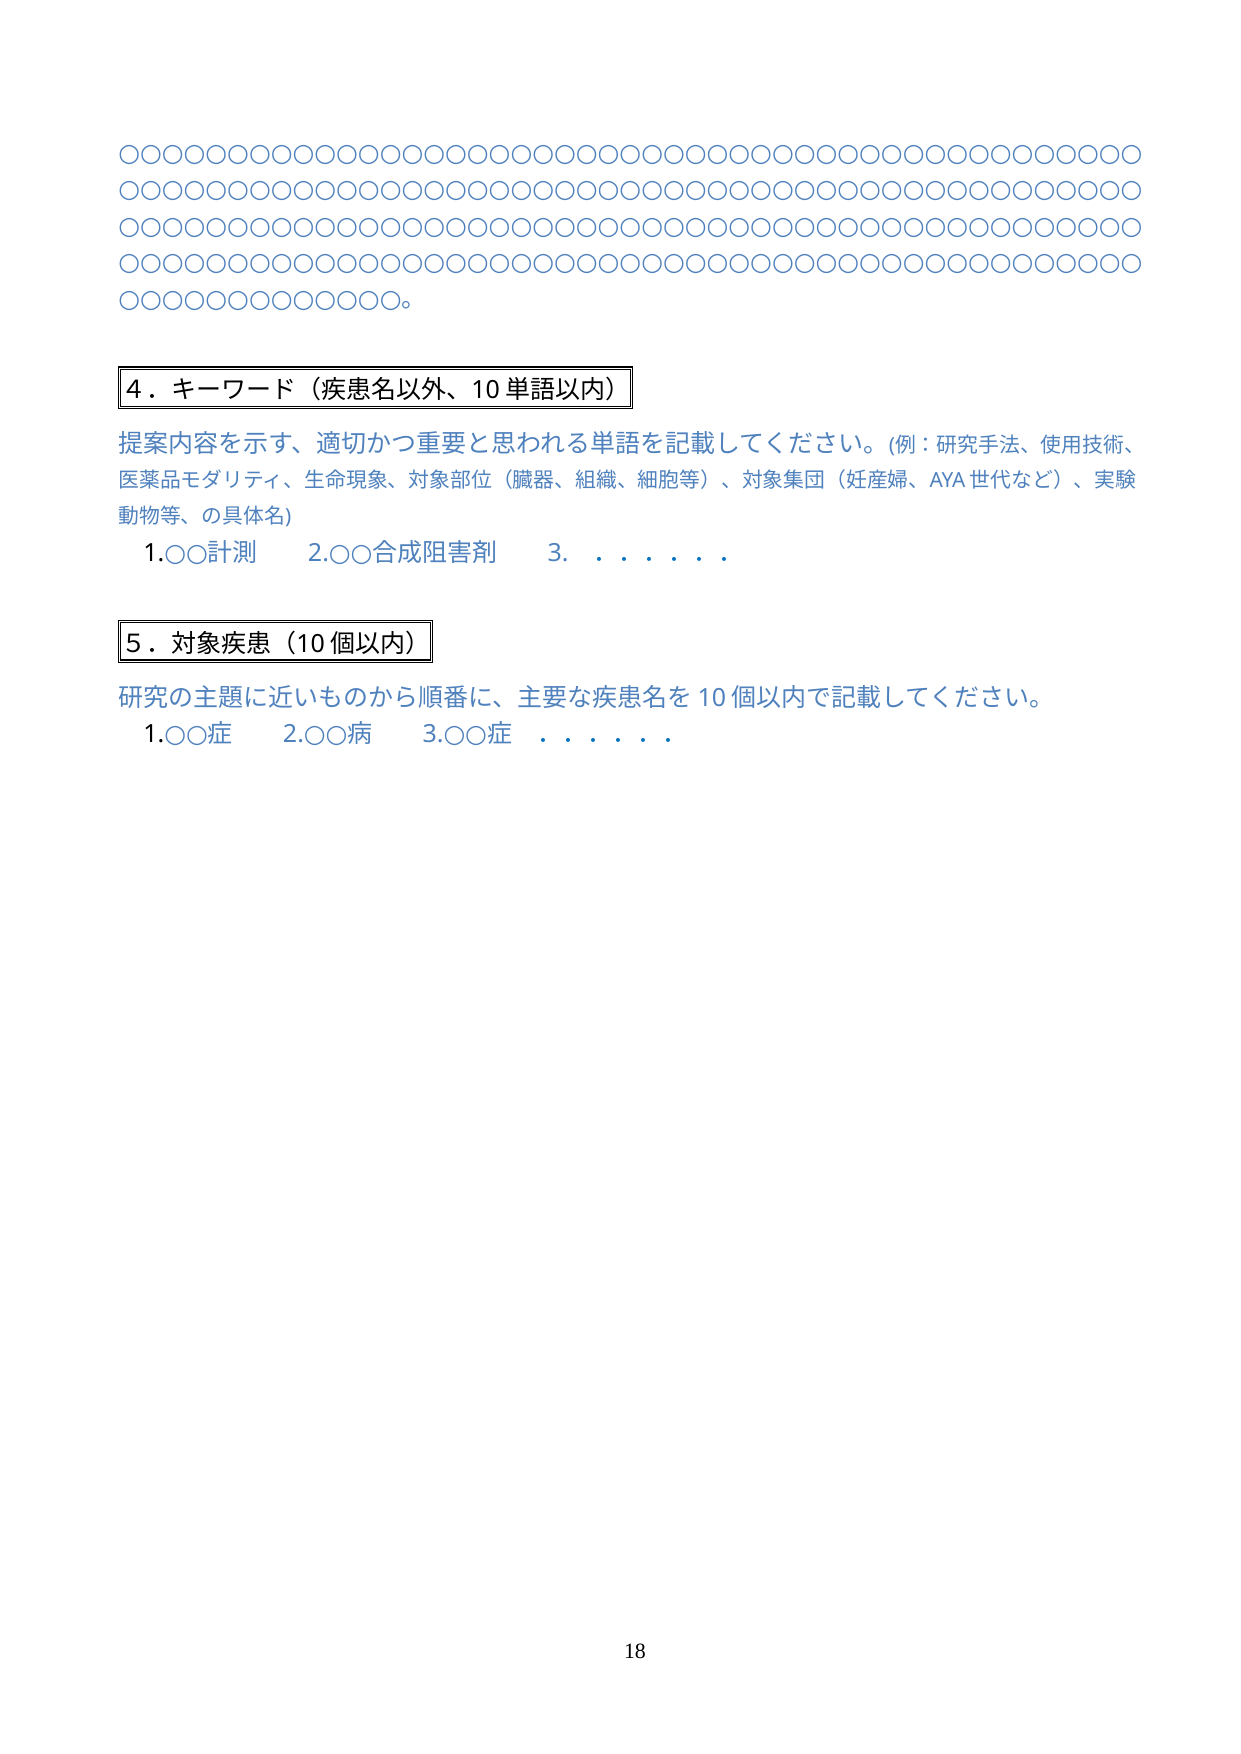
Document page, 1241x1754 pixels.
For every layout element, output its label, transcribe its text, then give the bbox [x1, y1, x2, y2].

text 1.○○計測 2.○○合成阻害剤 3. ．．．．．． [118, 533, 1152, 569]
text ５．対象疾患（10個以内） [118, 605, 1152, 678]
text 1.○○症 2.○○病 3.○○症 ．．．．．． [118, 714, 1152, 750]
text 提案内容を示す、適切かつ重要と思われる単語を記載してください。(例：研究手法、使用技術、医薬品モダリティ、生命現象、対象部位（臓器、組織、細胞等）、対象集団（妊産婦、AYA世代など）、実験動物等、の具体名) [118, 424, 1152, 533]
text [118, 134, 1152, 315]
text 研究の主題に近いものから順番に、主要な疾患名を10個以内で記載してください。 [118, 678, 1152, 714]
text ４．キーワード（疾患名以外、10単語以内） [118, 351, 1152, 424]
